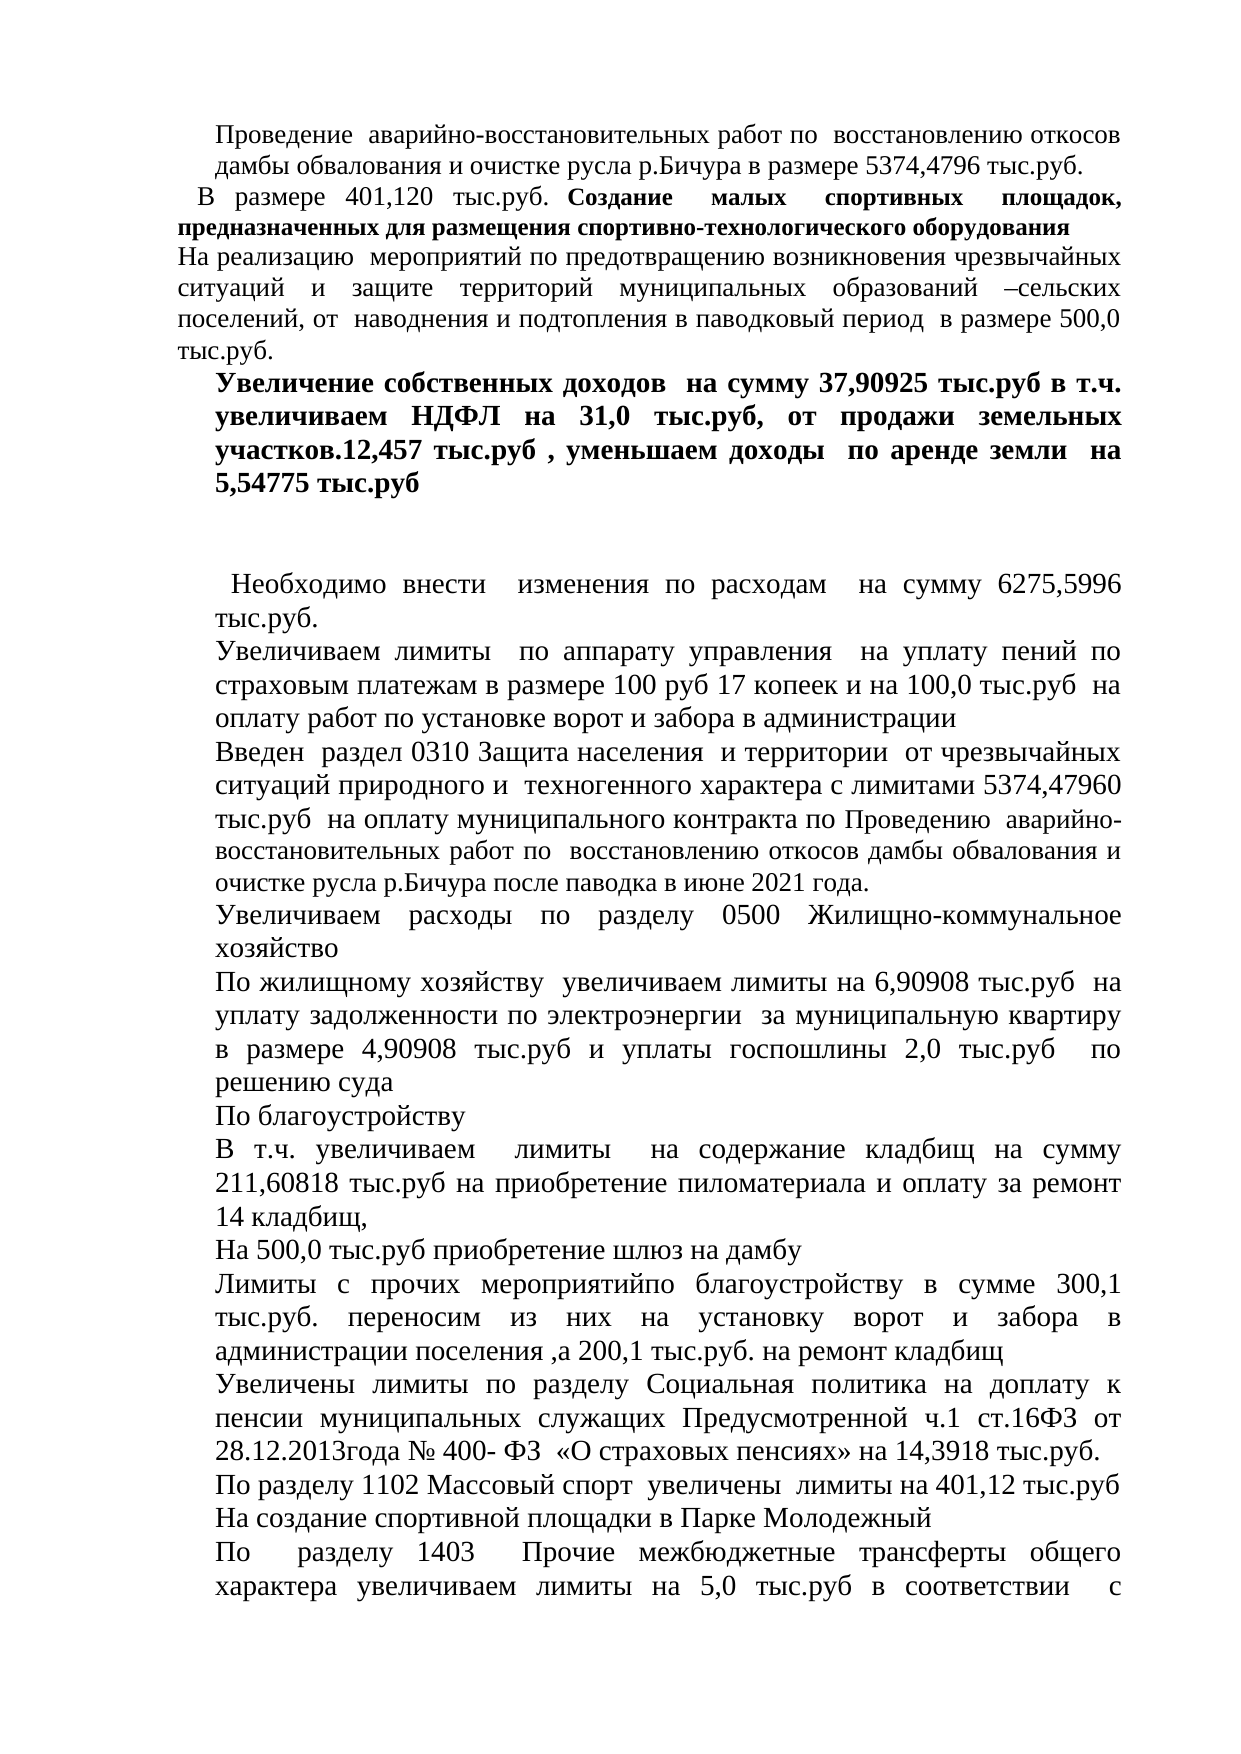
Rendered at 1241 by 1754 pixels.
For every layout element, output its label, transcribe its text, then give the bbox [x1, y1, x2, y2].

text Проведение аварийно-восстановительных работ по восстановлению откосов дамбы обвалования и очистке русла р.Бичура в размере 5374,4796 тыс.руб. [215, 118, 1122, 180]
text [215, 1534, 1122, 1601]
text Необходимо внести изменения по расходам на сумму 6275,5996 тыс.руб. [215, 566, 1122, 633]
text На создание спортивной площадки в Парке Молодежный [215, 1501, 1122, 1534]
text На 500,0 тыс.руб приобретение шлюз на дамбу [215, 1232, 1122, 1266]
text Увеличиваем расходы по разделу 0500 Жилищно-коммунальное хозяйство [215, 897, 1122, 964]
text Увеличены лимиты по разделу Социальная политика на доплату к пенсии муниципальных служащих Предусмотренной ч.1 ст.16ФЗ от 28.12.2013года № 400- ФЗ «О страховых пенсиях» на 14,3918 тыс.руб. [215, 1366, 1122, 1467]
text По жилищному хозяйству увеличиваем лимиты на 6,90908 тыс.руб на уплату задолженности по электроэнергии за муниципальную квартиру в размере 4,90908 тыс.руб и уплаты госпошлины 2,0 тыс.руб по решению суда [215, 964, 1122, 1098]
text Лимиты с прочих мероприятийпо благоустройству в сумме 300,1 тыс.руб. переносим из них на установку ворот и забора в администрации поселения ,а 200,1 тыс.руб. на ремонт кладбищ [215, 1266, 1122, 1366]
text По разделу 1102 Массовый спорт увеличены лимиты на 401,12 тыс.руб [215, 1467, 1122, 1501]
text Увеличиваем лимиты по аппарату управления на уплату пений по страховым платежам в размере 100 руб 17 копеек и на 100,0 тыс.руб на оплату работ по установке ворот и забора в администрации [215, 633, 1122, 734]
text Увеличение собственных доходов на сумму 37,90925 тыс.руб в т.ч. увеличиваем НДФЛ на 31,0 тыс.руб, от продажи земельных участков.12,457 тыс.руб , уменьшаем доходы по аренде земли на 5,54775 тыс.руб [215, 365, 1122, 499]
text В размере 401,120 тыс.руб. Создание малых спортивных площадок, предназначенных для размещения спортивно-технологического оборудования [177, 180, 1122, 240]
text В т.ч. увеличиваем лимиты на содержание кладбищ на сумму 211,60818 тыс.руб на приобретение пиломатериала и оплату за ремонт 14 кладбищ, [215, 1132, 1122, 1232]
text Введен раздел 0310 Защита населения и территории от чрезвычайных ситуаций природного и техногенного характера с лимитами 5374,47960 тыс.руб на оплату муниципального контракта по Проведению аварийно-восстановительных работ по восстановлению откосов дамбы обвалования и очистке русла р.Бичура после паводка в июне 2021 года. [215, 734, 1122, 897]
text На реализацию мероприятий по предотвращению возникновения чрезвычайных ситуаций и защите территорий муниципальных образований –сельских поселений, от наводнения и подтопления в паводковый период в размере 500,0 тыс.руб. [177, 240, 1122, 365]
text По благоустройству [215, 1098, 1122, 1132]
